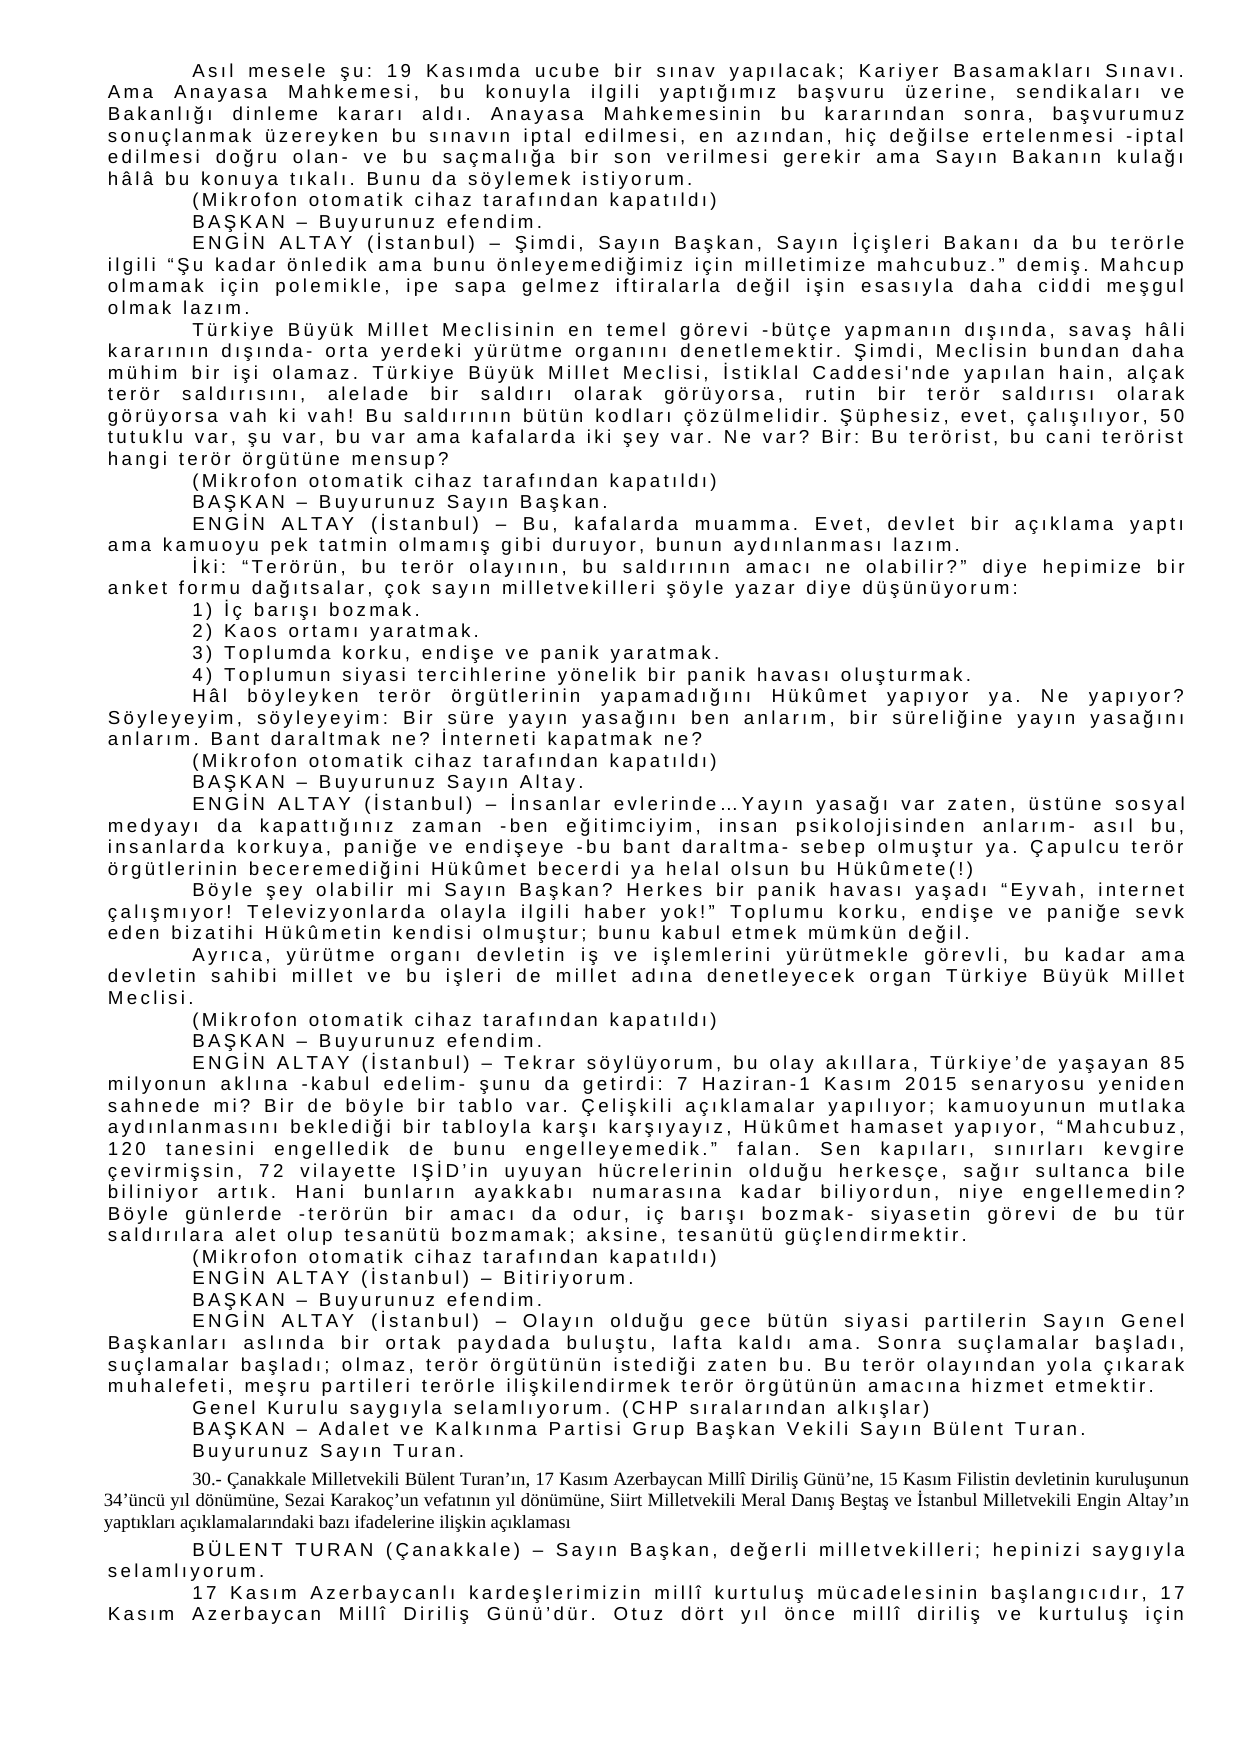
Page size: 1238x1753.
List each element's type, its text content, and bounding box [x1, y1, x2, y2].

text 30.- Çanakkale Milletvekili Bülent Turan’ın, 17 Kasım Azerbaycan Millî Diriliş Günü’ne, 15 Kasım Filistin devletinin kuruluşunun 34’üncü yıl dönümüne, Sezai Karakoç’un vefatının yıl dönümüne, Siirt Milletvekili Meral Danış Beştaş ve İstanbul Milletvekili Engin Altay’ın yaptıkları açıklamalarındaki bazı ifadelerine ilişkin açıklaması [103, 1467, 1190, 1532]
text BAŞKAN – Buyurunuz efendim. [108, 211, 1186, 232]
text Genel Kurulu saygıyla selamlıyorum. (CHP sıralarından alkışlar) [108, 1397, 1186, 1418]
text 4) Toplumun siyasi tercihlerine yönelik bir panik havası oluşturmak. [108, 663, 1186, 685]
text ENGİN ALTAY (İstanbul) – Olayın olduğu gece bütün siyasi partilerin Sayın Genel Başkanları aslında bir ortak paydada buluştu, lafta kaldı ama. Sonra suçlamalar başladı, suçlamalar başladı; olmaz, terör örgütünün istediği zaten bu. Bu terör olayından yola çıkarak muhalefeti, meşru partileri terörle ilişkilendirmek terör örgütünün amacına hizmet etmektir. [108, 1310, 1186, 1397]
text Hâl böyleyken terör örgütlerinin yapamadığını Hükûmet yapıyor ya. Ne yapıyor? Söyleyeyim, söyleyeyim: Bir süre yayın yasağını ben anlarım, bir süreliğine yayın yasağını anlarım. Bant daraltmak ne? İnterneti kapatmak ne? [108, 685, 1186, 750]
text Buyurunuz Sayın Turan. [108, 1440, 1186, 1461]
text Asıl mesele şu: 19 Kasımda ucube bir sınav yapılacak; Kariyer Basamakları Sınavı. Ama Anayasa Mahkemesi, bu konuyla ilgili yaptığımız başvuru üzerine, sendikaları ve Bakanlığı dinleme kararı aldı. Anayasa Mahkemesinin bu kararından sonra, başvurumuz sonuçlanmak üzereyken bu sınavın iptal edilmesi, en azından, hiç değilse ertelenmesi -iptal edilmesi doğru olan- ve bu saçmalığa bir son verilmesi gerekir ama Sayın Bakanın kulağı hâlâ bu konuya tıkalı. Bunu da söylemek istiyorum. [108, 60, 1186, 189]
text Türkiye Büyük Millet Meclisinin en temel görevi -bütçe yapmanın dışında, savaş hâli kararının dışında- orta yerdeki yürütme organını denetlemektir. Şimdi, Meclisin bundan daha mühim bir işi olamaz. Türkiye Büyük Millet Meclisi, İstiklal Caddesi'nde yapılan hain, alçak terör saldırısını, alelade bir saldırı olarak görüyorsa, rutin bir terör saldırısı olarak görüyorsa vah ki vah! Bu saldırının bütün kodları çözülmelidir. Şüphesiz, evet, çalışılıyor, 50 tutuklu var, şu var, bu var ama kafalarda iki şey var. Ne var? Bir: Bu terörist, bu cani terörist hangi terör örgütüne mensup? [108, 318, 1186, 469]
text 1) İç barışı bozmak. [108, 599, 1186, 620]
text (Mikrofon otomatik cihaz tarafından kapatıldı) [108, 1246, 1186, 1267]
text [108, 1582, 1186, 1625]
text BAŞKAN – Buyurunuz Sayın Altay. [108, 771, 1186, 793]
text (Mikrofon otomatik cihaz tarafından kapatıldı) [108, 1008, 1186, 1030]
text BAŞKAN – Buyurunuz efendim. [108, 1030, 1186, 1052]
text (Mikrofon otomatik cihaz tarafından kapatıldı) [108, 750, 1186, 771]
text ENGİN ALTAY (İstanbul) – İnsanlar evlerinde…Yayın yasağı var zaten, üstüne sosyal medyayı da kapattığınız zaman -ben eğitimciyim, insan psikolojisinden anlarım- asıl bu, insanlarda korkuya, paniğe ve endişeye -bu bant daraltma- sebep olmuştur ya. Çapulcu terör örgütlerinin beceremediğini Hükûmet becerdi ya helal olsun bu Hükûmete(!) [108, 793, 1186, 879]
text BAŞKAN – Adalet ve Kalkınma Partisi Grup Başkan Vekili Sayın Bülent Turan. [108, 1418, 1186, 1440]
text ENGİN ALTAY (İstanbul) – Tekrar söylüyorum, bu olay akıllara, Türkiye’de yaşayan 85 milyonun aklına -kabul edelim- şunu da getirdi: 7 Haziran-1 Kasım 2015 senaryosu yeniden sahnede mi? Bir de böyle bir tablo var. Çelişkili açıklamalar yapılıyor; kamuoyunun mutlaka aydınlanmasını beklediği bir tabloyla karşı karşıyayız, Hükûmet hamaset yapıyor, “Mahcubuz, 120 tanesini engelledik de bunu engelleyemedik.” falan. Sen kapıları, sınırları kevgire çevirmişsin, 72 vilayette IŞİD’in uyuyan hücrelerinin olduğu herkesçe, sağır sultanca bile biliniyor artık. Hani bunların ayakkabı numarasına kadar biliyordun, niye engellemedin? Böyle günlerde -terörün bir amacı da odur, iç barışı bozmak- siyasetin görevi de bu tür saldırılara alet olup tesanütü bozmamak; aksine, tesanütü güçlendirmektir. [108, 1052, 1186, 1246]
text (Mikrofon otomatik cihaz tarafından kapatıldı) [108, 189, 1186, 211]
text BAŞKAN – Buyurunuz Sayın Başkan. [108, 491, 1186, 512]
text 2) Kaos ortamı yaratmak. [108, 620, 1186, 642]
text (Mikrofon otomatik cihaz tarafından kapatıldı) [108, 469, 1186, 491]
text Ayrıca, yürütme organı devletin iş ve işlemlerini yürütmekle görevli, bu kadar ama devletin sahibi millet ve bu işleri de millet adına denetleyecek organ Türkiye Büyük Millet Meclisi. [108, 944, 1186, 1008]
text ENGİN ALTAY (İstanbul) – Bu, kafalarda muamma. Evet, devlet bir açıklama yaptı ama kamuoyu pek tatmin olmamış gibi duruyor, bunun aydınlanması lazım. [108, 512, 1186, 556]
text Böyle şey olabilir mi Sayın Başkan? Herkes bir panik havası yaşadı “Eyvah, internet çalışmıyor! Televizyonlarda olayla ilgili haber yok!” Toplumu korku, endişe ve paniğe sevk eden bizatihi Hükûmetin kendisi olmuştur; bunu kabul etmek mümkün değil. [108, 879, 1186, 944]
text 3) Toplumda korku, endişe ve panik yaratmak. [108, 642, 1186, 663]
text İki: “Terörün, bu terör olayının, bu saldırının amacı ne olabilir?” diye hepimize bir anket formu dağıtsalar, çok sayın milletvekilleri şöyle yazar diye düşünüyorum: [108, 556, 1186, 599]
text ENGİN ALTAY (İstanbul) – Şimdi, Sayın Başkan, Sayın İçişleri Bakanı da bu terörle ilgili “Şu kadar önledik ama bunu önleyemediğimiz için milletimize mahcubuz.” demiş. Mahcup olmamak için polemikle, ipe sapa gelmez iftiralarla değil işin esasıyla daha ciddi meşgul olmak lazım. [108, 232, 1186, 318]
text BAŞKAN – Buyurunuz efendim. [108, 1289, 1186, 1310]
text BÜLENT TURAN (Çanakkale) – Sayın Başkan, değerli milletvekilleri; hepinizi saygıyla selamlıyorum. [108, 1538, 1186, 1582]
text ENGİN ALTAY (İstanbul) – Bitiriyorum. [108, 1267, 1186, 1289]
